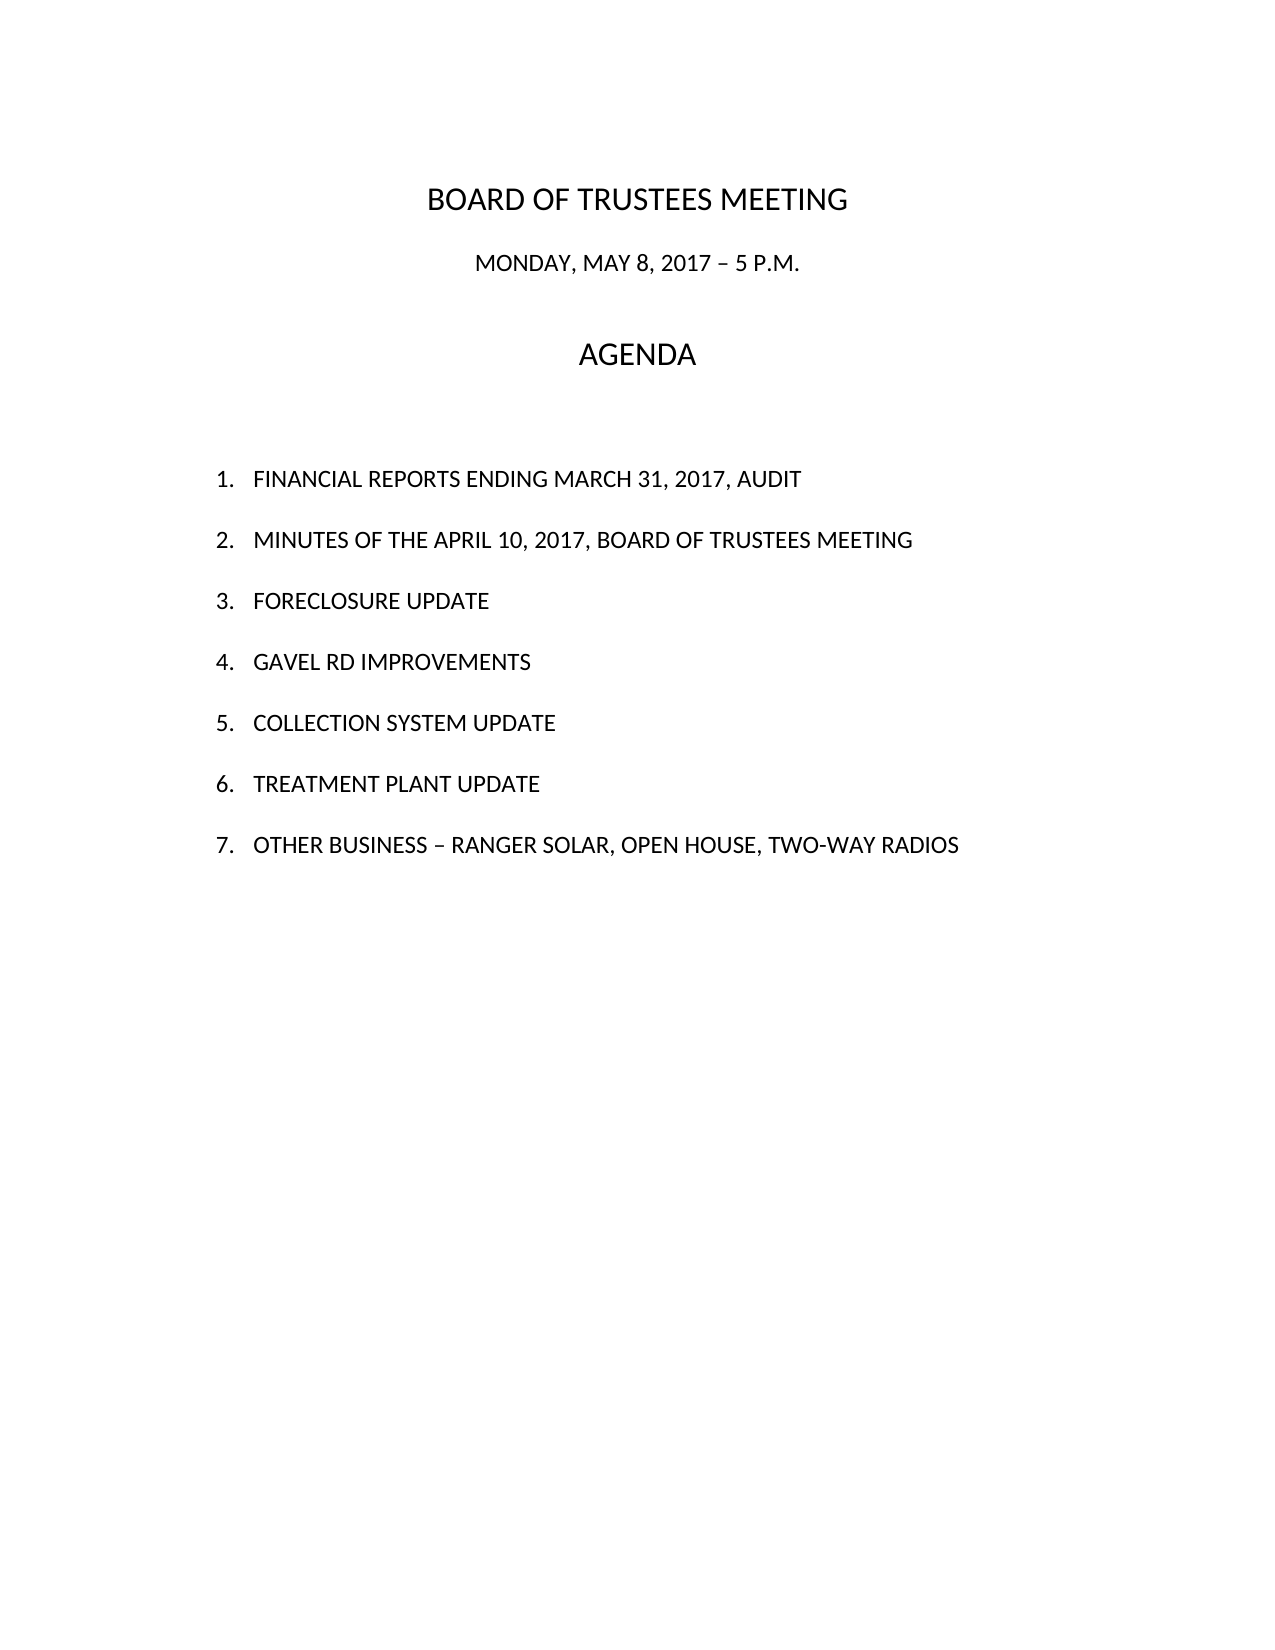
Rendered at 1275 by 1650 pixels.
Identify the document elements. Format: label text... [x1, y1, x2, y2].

list MINUTES OF THE APRIL 10, 2017, BOARD OF TRUSTEES MEETING [216, 524, 1125, 555]
list TREATMENT PLANT UPDATE [216, 768, 1125, 799]
list FINANCIAL REPORTS ENDING MARCH 31, 2017, AUDIT [216, 463, 1125, 494]
list OTHER BUSINESS – RANGER SOLAR, OPEN HOUSE, TWO-WAY RADIOS [216, 829, 1125, 860]
text MONDAY, MAY 8, 2017 – 5 P.M. [150, 247, 1125, 277]
text AGENDA [150, 333, 1125, 374]
list COLLECTION SYSTEM UPDATE [216, 707, 1125, 738]
list FORECLOSURE UPDATE [216, 585, 1125, 616]
list GAVEL RD IMPROVEMENTS [216, 646, 1125, 677]
text BOARD OF TRUSTEES MEETING [150, 178, 1125, 219]
